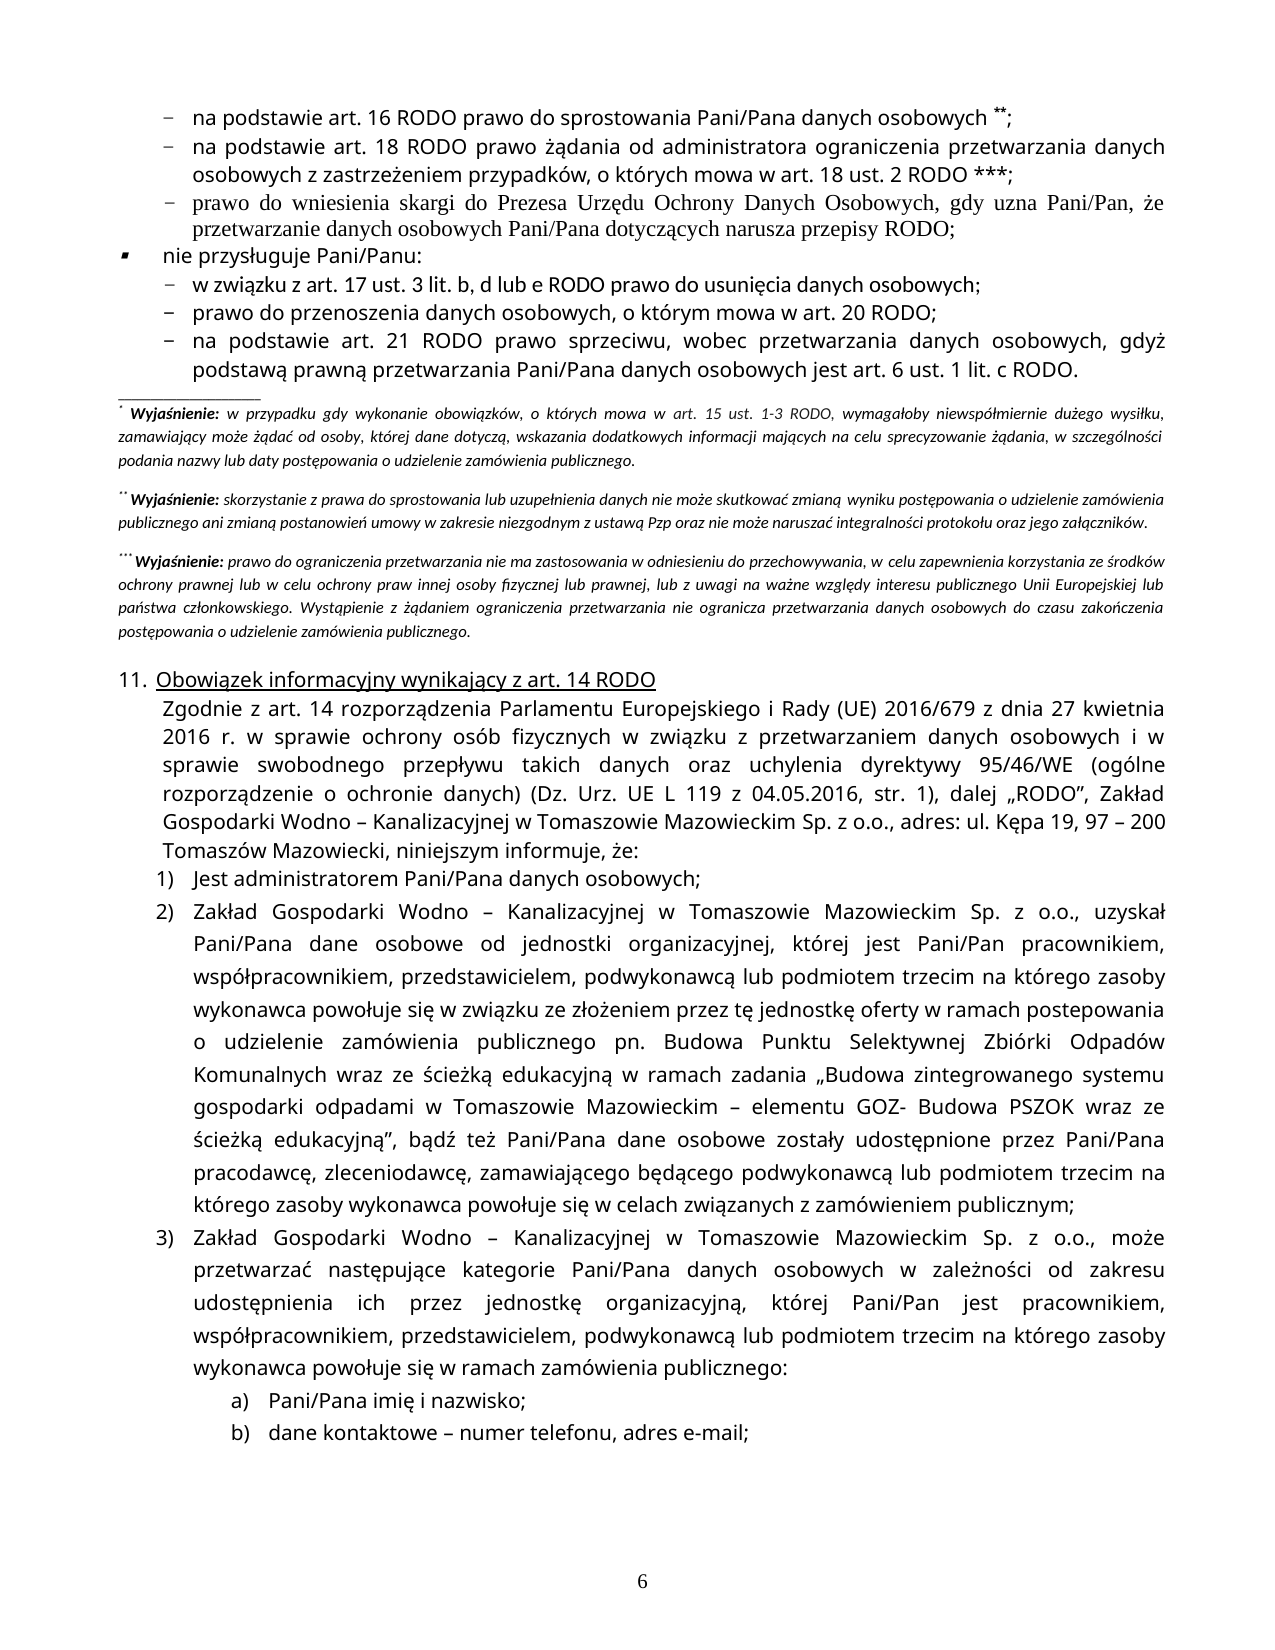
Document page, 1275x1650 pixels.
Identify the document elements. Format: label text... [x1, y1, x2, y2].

list Obowiązek informacyjny wynikający z art. 14 RODO [118, 665, 1166, 694]
list na podstawie art. 21 RODO prawo sprzeciwu, wobec przetwarzania danych osobowych, gdyż podstawą prawną przetwarzania Pani/Pana danych osobowych jest art. 6 ust. 1 lit. c RODO. [162, 326, 1166, 383]
list Jest administratorem Pani/Pana danych osobowych; [156, 864, 1166, 893]
list Zakład Gospodarki Wodno – Kanalizacyjnej w Tomaszowie Mazowieckim Sp. z o.o., uzyskał Pani/Pana dane osobowe od jednostki organizacyjnej, której jest Pani/Pan pracownikiem, współpracownikiem, przedstawicielem, podwykonawcą lub podmiotem trzecim na którego zasoby wykonawca powołuje się w związku ze złożeniem przez tę jednostkę oferty w ramach postepowania o udzielenie zamówienia publicznego pn. Budowa Punktu Selektywnej Zbiórki Odpadów Komunalnych wraz ze ścieżką edukacyjną w ramach zadania „Budowa zintegrowanego systemu gospodarki odpadami w Tomaszowie Mazowieckim – elementu GOZ- Budowa PSZOK wraz ze ścieżką edukacyjną”, bądź też Pani/Pana dane osobowe zostały udostępnione przez Pani/Pana pracodawcę, zleceniodawcę, zamawiającego będącego podwykonawcą lub podmiotem trzecim na którego zasoby wykonawca powołuje się w celach związanych z zamówieniem publicznym; [156, 897, 1166, 1219]
list Pani/Pana imię i nazwisko; [231, 1386, 1166, 1414]
list na podstawie art. 18 RODO prawo żądania od administratora ograniczenia przetwarzania danych osobowych z zastrzeżeniem przypadków, o których mowa w art. 18 ust. 2 RODO ***; [162, 132, 1166, 189]
list dane kontaktowe – numer telefonu, adres e-mail; [231, 1418, 1166, 1447]
list nie przysługuje Pani/Panu: [118, 241, 1166, 270]
list Zakład Gospodarki Wodno – Kanalizacyjnej w Tomaszowie Mazowieckim Sp. z o.o., może przetwarzać następujące kategorie Pani/Pana danych osobowych w zależności od zakresu udostępnienia ich przez jednostkę organizacyjną, której Pani/Pan jest pracownikiem, współpracownikiem, przedstawicielem, podwykonawcą lub podmiotem trzecim na którego zasoby wykonawca powołuje się w ramach zamówienia publicznego: [156, 1223, 1166, 1382]
text * Wyjaśnienie: w przypadku gdy wykonanie obowiązków, o których mowa w art. 15 ust. 1-3 RODO, wymagałoby niewspółmiernie dużego wysiłku, zamawiający może żądać od osoby, której dane dotyczą, wskazania dodatkowych informacji mających na celu sprecyzowanie żądania, w szczególności podania nazwy lub daty postępowania o udzielenie zamówienia publicznego. [118, 403, 1166, 470]
text ______________________ [118, 383, 1166, 403]
text *** Wyjaśnienie: prawo do ograniczenia przetwarzania nie ma zastosowania w odniesieniu do przechowywania, w celu zapewnienia korzystania ze środków ochrony prawnej lub w celu ochrony praw innej osoby fizycznej lub prawnej, lub z uwagi na ważne względy interesu publicznego Unii Europejskiej lub państwa członkowskiego. Wystąpienie z żądaniem ograniczenia przetwarzania nie ogranicza przetwarzania danych osobowych do czasu zakończenia postępowania o udzielenie zamówienia publicznego. [118, 551, 1166, 641]
list na podstawie art. 16 RODO prawo do sprostowania Pani/Pana danych osobowych **; [162, 103, 1166, 132]
list prawo do wniesienia skargi do Prezesa Urzędu Ochrony Danych Osobowych, gdy uzna Pani/Pan, że przetwarzanie danych osobowych Pani/Pana dotyczących narusza przepisy RODO; [162, 189, 1166, 241]
text Zgodnie z art. 14 rozporządzenia Parlamentu Europejskiego i Rady (UE) 2016/679 z dnia 27 kwietnia 2016 r. w sprawie ochrony osób fizycznych w związku z przetwarzaniem danych osobowych i w sprawie swobodnego przepływu takich danych oraz uchylenia dyrektywy 95/46/WE (ogólne rozporządzenie o ochronie danych) (Dz. Urz. UE L 119 z 04.05.2016, str. 1), dalej „RODO”, Zakład Gospodarki Wodno – Kanalizacyjnej w Tomaszowie Mazowieckim Sp. z o.o., adres: ul. Kępa 19, 97 – 200 Tomaszów Mazowiecki, niniejszym informuje, że: [162, 694, 1166, 864]
list w związku z art. 17 ust. 3 lit. b, d lub e RODO prawo do usunięcia danych osobowych; [162, 270, 1166, 298]
text ** Wyjaśnienie: skorzystanie z prawa do sprostowania lub uzupełnienia danych nie może skutkować zmianą wyniku postępowania o udzielenie zamówienia publicznego ani zmianą postanowień umowy w zakresie niezgodnym z ustawą Pzp oraz nie może naruszać integralności protokołu oraz jego załączników. [118, 489, 1166, 532]
list prawo do przenoszenia danych osobowych, o którym mowa w art. 20 RODO; [162, 298, 1166, 326]
